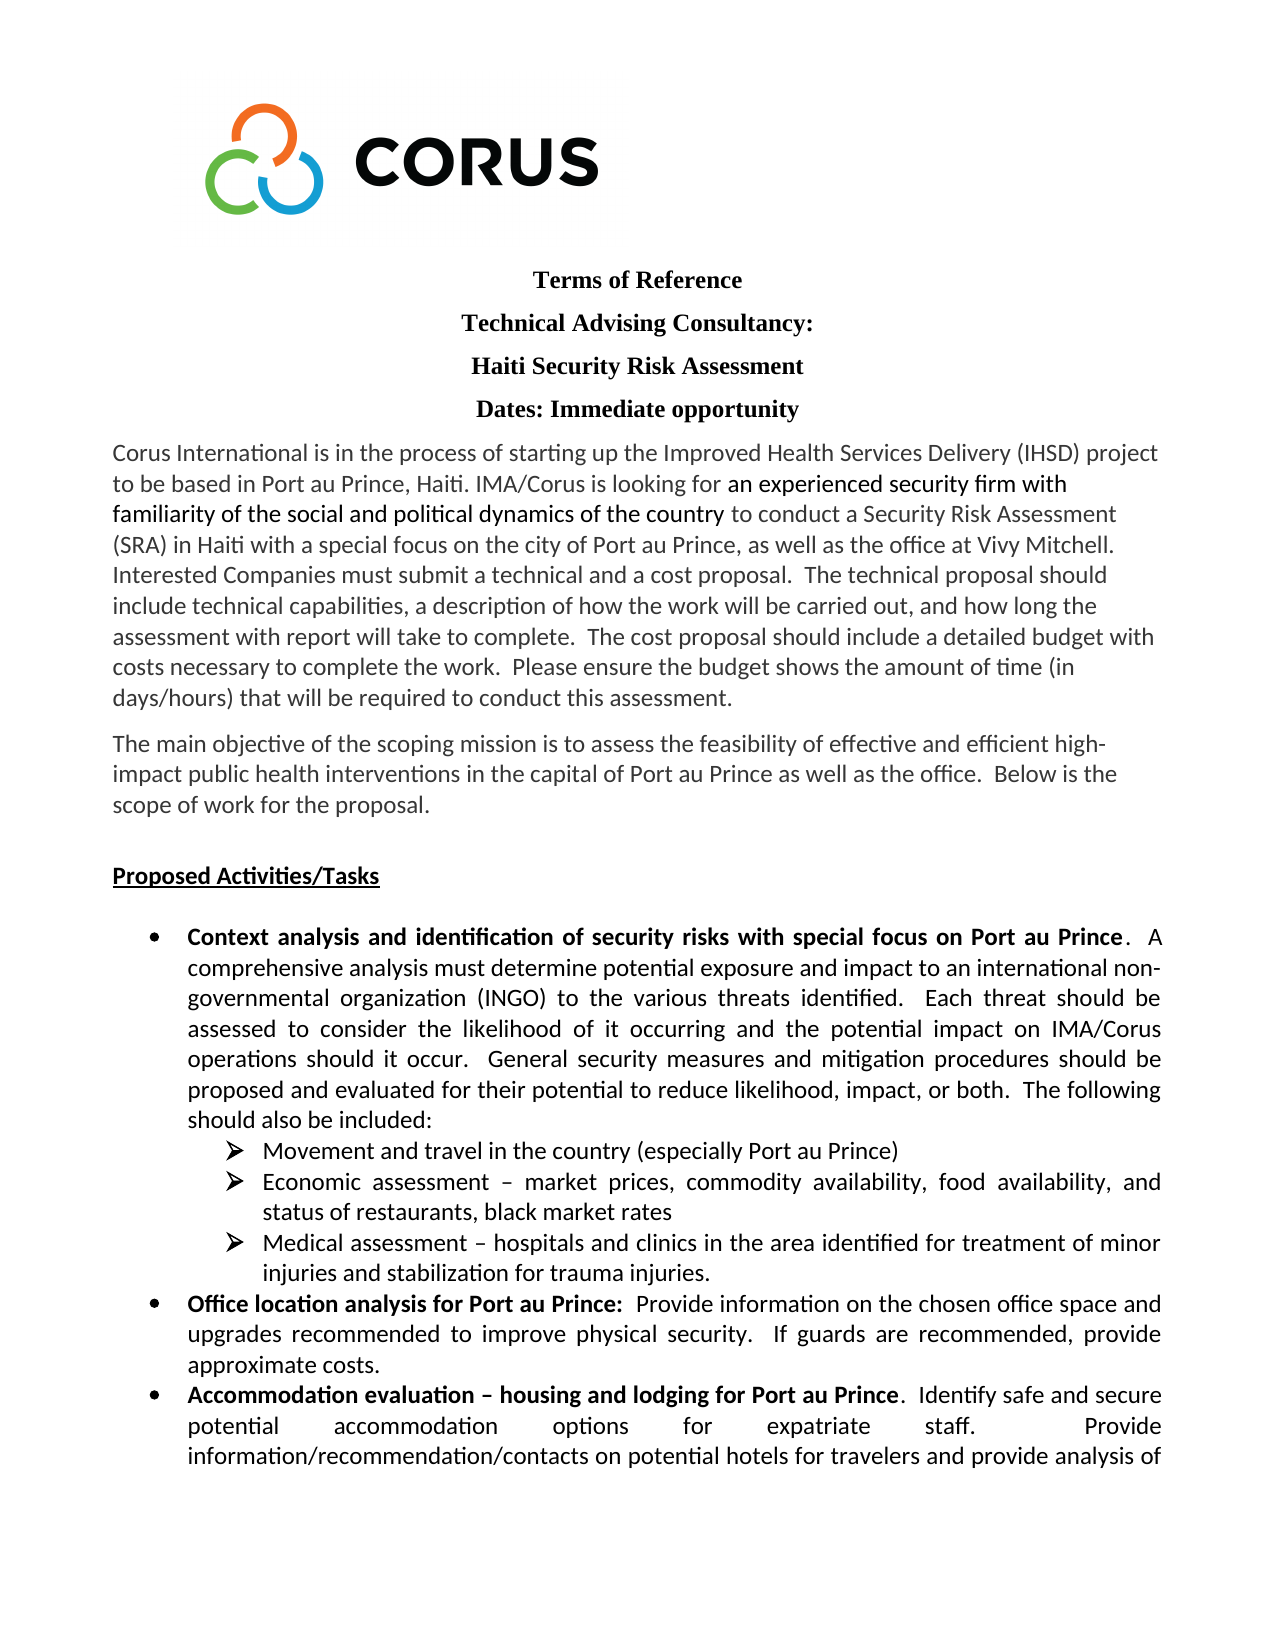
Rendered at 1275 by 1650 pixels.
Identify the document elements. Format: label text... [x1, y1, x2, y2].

text Proposed Activities/Tasks [112, 861, 1162, 891]
list Movement and travel in the country (especially Port au Prince) [225, 1135, 1162, 1166]
list Office location analysis for Port au Prince: Provide information on the chosen office space and upgrades recommended to improve physical security. If guards are recommended, provide approximate costs. [150, 1288, 1162, 1379]
text Terms of Reference [112, 265, 1162, 294]
list Context analysis and identification of security risks with special focus on Port au Prince. A comprehensive analysis must determine potential exposure and impact to an international non-governmental organization (INGO) to the various threats identified. Each threat should be assessed to consider the likelihood of it occurring and the potential impact on IMA/Corus operations should it occur. General security measures and mitigation procedures should be proposed and evaluated for their potential to reduce likelihood, impact, or both. The following should also be included: [150, 922, 1162, 1135]
text The main objective of the scoping mission is to assess the feasibility of effective and efficient high-impact public health interventions in the capital of Port au Prince as well as the office. Below is the scope of work for the proposal. [112, 728, 1162, 819]
text Corus International is in the process of starting up the Improved Health Services Delivery (IHSD) project to be based in Port au Prince, Haiti. IMA/Corus is looking for an experienced security firm with familiarity of the social and political dynamics of the country to conduct a Security Risk Assessment (SRA) in Haiti with a special focus on the city of Port au Prince, as well as the office at Vivy Mitchell. Interested Companies must submit a technical and a cost proposal. The technical proposal should include technical capabilities, a description of how the work will be carried out, and how long the assessment with report will take to complete. The cost proposal should include a detailed budget with costs necessary to complete the work. Please ensure the budget shows the amount of time (in days/hours) that will be required to conduct this assessment. [112, 437, 1162, 712]
text Technical Advising Consultancy: [112, 308, 1162, 337]
text Haiti Security Risk Assessment [112, 351, 1162, 380]
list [150, 1379, 1162, 1471]
text Dates: Immediate opportunity [112, 394, 1162, 423]
list Medical assessment – hospitals and clinics in the area identified for treatment of minor injuries and stabilization for trauma injuries. [225, 1227, 1162, 1288]
picture [173, 71, 630, 247]
list Economic assessment – market prices, commodity availability, food availability, and status of restaurants, black market rates [225, 1166, 1162, 1227]
